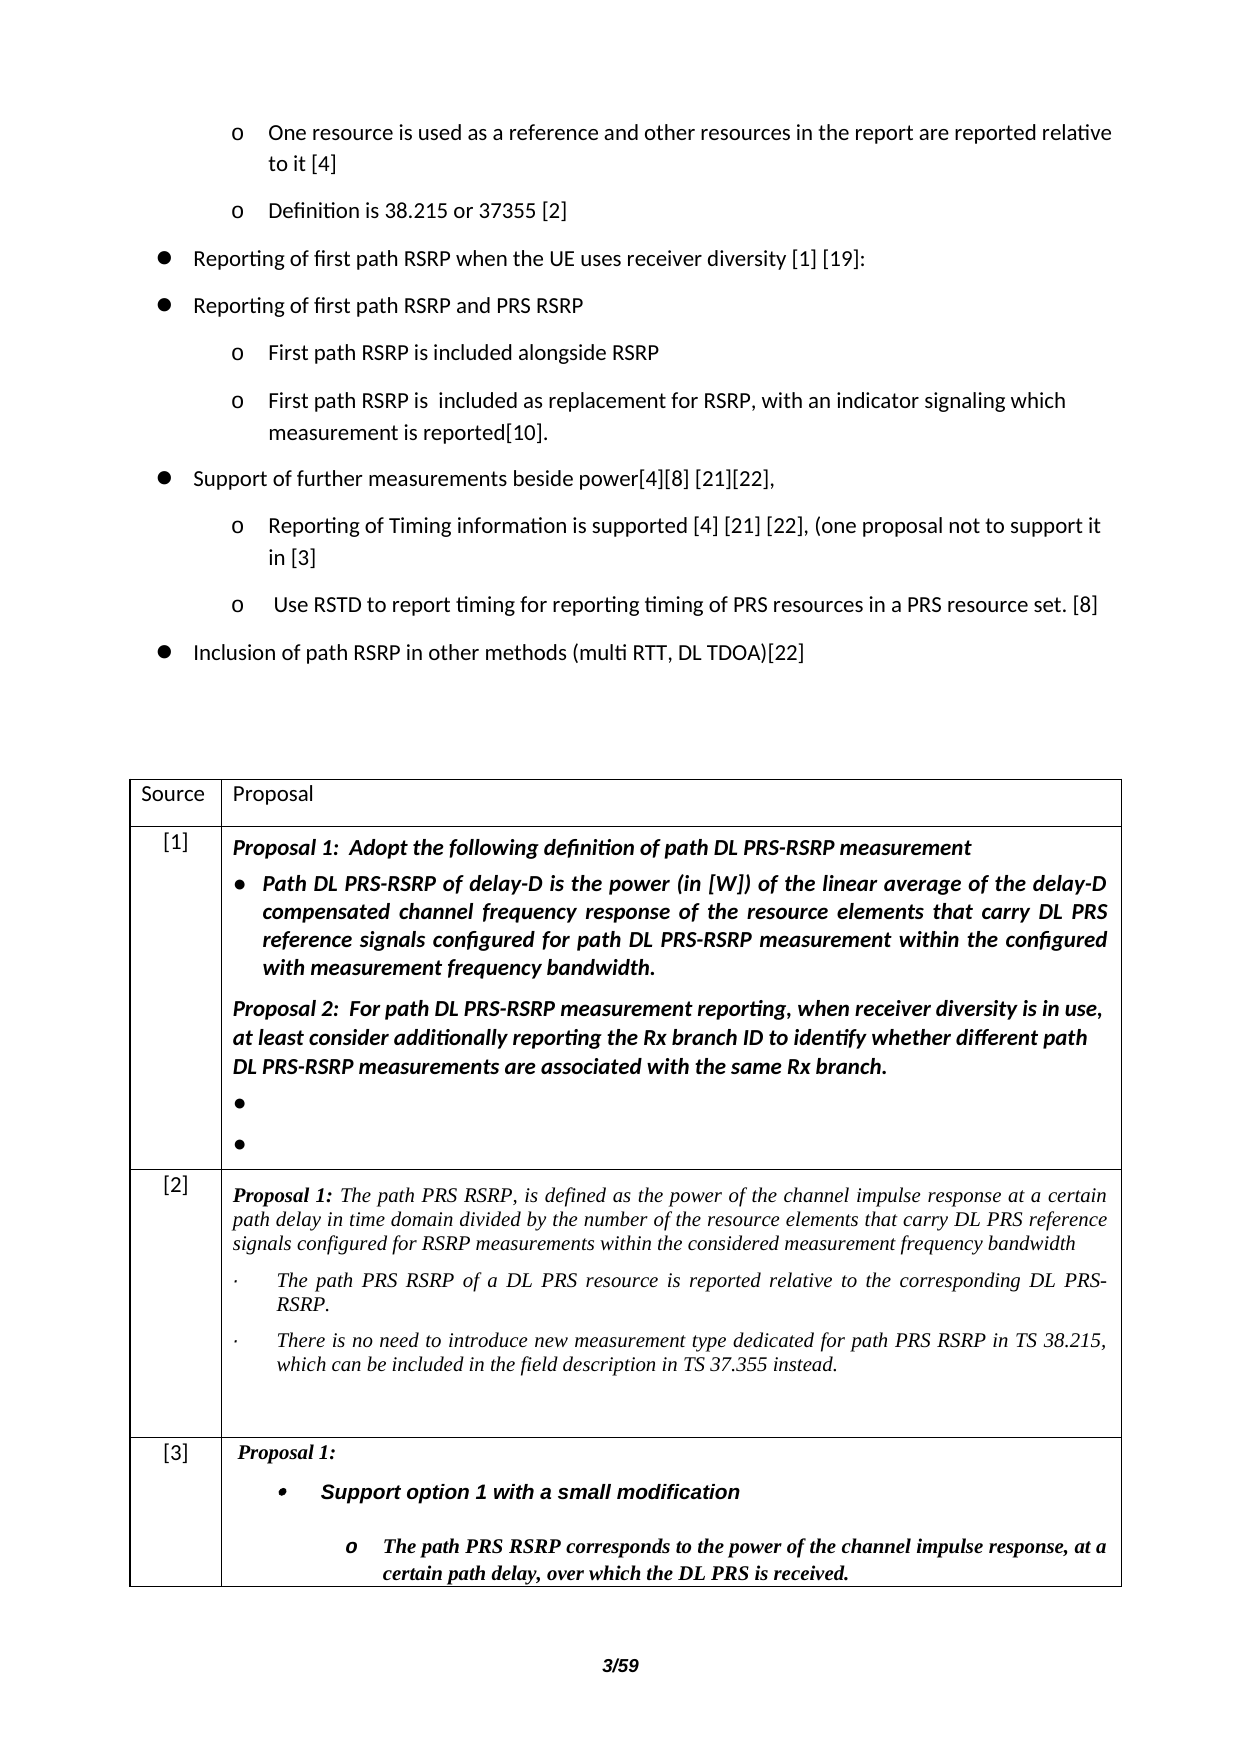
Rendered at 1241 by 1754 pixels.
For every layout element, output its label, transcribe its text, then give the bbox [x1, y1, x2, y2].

table_cell Proposal 1: Adopt the following definition of path DL PRS-RSRP measurement Path DL PRS-RSRP of delay-D is the power (in [W]) of the linear average of the delay-D compensated channel frequency response of the resource elements that carry DL PRS reference signals configured for path DL PRS-RSRP measurement within the configured with measurement frequency bandwidth. Proposal 2: For path DL PRS-RSRP measurement reporting, when receiver diversity is in use, at least consider additionally reporting the Rx branch ID to identify whether different path DL PRS-RSRP measurements are associated with the same Rx branch. [222, 827, 1121, 1169]
list Support of further measurements beside power[4][8] [21][22], [156, 464, 1122, 493]
table_cell [2] [131, 1170, 221, 1437]
table_cell [1] [131, 827, 221, 1169]
table_header Proposal [222, 780, 1121, 826]
list Reporting of first path RSRP and PRS RSRP [156, 291, 1122, 319]
list Definition is 38.215 or 37355 [2] [231, 196, 1122, 226]
list First path RSRP is included alongside RSRP [231, 338, 1122, 367]
list Use RSTD to report timing for reporting timing of PRS resources in a PRS resource set. [8] [231, 590, 1122, 619]
list First path RSRP is included as replacement for RSRP, with an indicator signaling which measurement is reported[10]. [231, 386, 1122, 446]
list Inclusion of path RSRP in other methods (multi RTT, DL TDOA)[22] [156, 638, 1122, 666]
table_cell Proposal 1: The path PRS RSRP, is defined as the power of the channel impulse response at a certain path delay in time domain divided by the number of the resource elements that carry DL PRS reference signals configured for RSRP measurements within the considered measurement frequency bandwidth The path PRS RSRP of a DL PRS resource is reported relative to the corresponding DL PRS-RSRP. There is no need to introduce new measurement type dedicated for path PRS RSRP in TS 38.215, which can be included in the field description in TS 37.355 instead. [222, 1170, 1121, 1437]
table_cell [3] [131, 1438, 221, 1586]
table_header Source [131, 780, 221, 826]
list Reporting of Timing information is supported [4] [21] [22], (one proposal not to support it in [3] [231, 511, 1122, 571]
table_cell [222, 1438, 1121, 1586]
list Reporting of first path RSRP when the UE uses receiver diversity [1] [19]: [156, 244, 1122, 272]
list One resource is used as a reference and other resources in the report are reported relative to it [4] [231, 118, 1122, 177]
